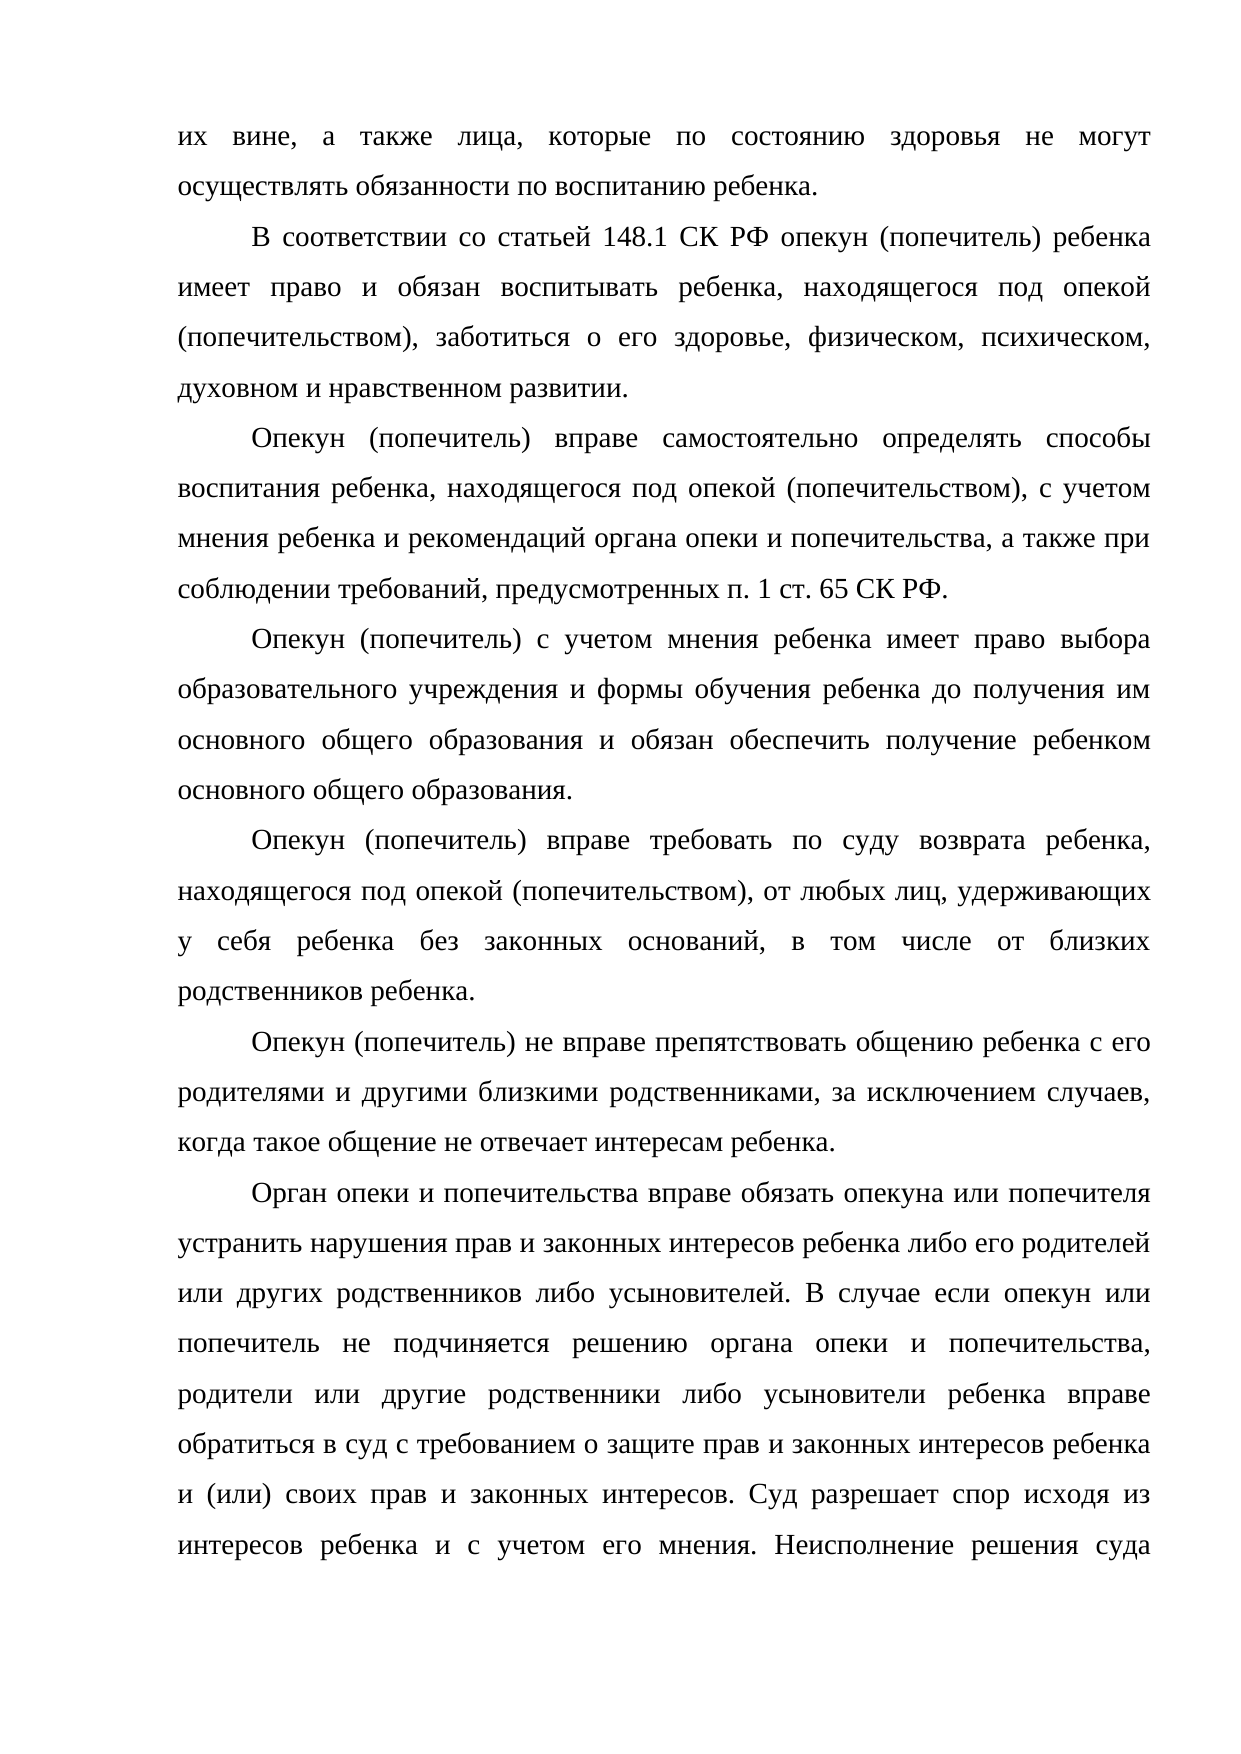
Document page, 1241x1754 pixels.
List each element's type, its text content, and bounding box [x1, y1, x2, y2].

text Опекун (попечитель) не вправе препятствовать общению ребенка с его родителями и другими близкими родственниками, за исключением случаев, когда такое общение не отвечает интересам ребенка. [177, 1024, 1152, 1158]
text В соответствии со статьей 148.1 СК РФ опекун (попечитель) ребенка имеет право и обязан воспитывать ребенка, находящегося под опекой (попечительством), заботиться о его здоровье, физическом, психическом, духовном и нравственном развитии. [177, 219, 1152, 403]
text Опекун (попечитель) вправе требовать по суду возврата ребенка, находящегося под опекой (попечительством), от любых лиц, удерживающих у себя ребенка без законных оснований, в том числе от близких родственников ребенка. [177, 822, 1152, 1007]
text Опекун (попечитель) вправе самостоятельно определять способы воспитания ребенка, находящегося под опекой (попечительством), с учетом мнения ребенка и рекомендаций органа опеки и попечительства, а также при соблюдении требований, предусмотренных п. 1 ст. 65 СК РФ. [177, 420, 1152, 604]
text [177, 118, 1152, 202]
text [177, 1175, 1152, 1560]
text Опекун (попечитель) с учетом мнения ребенка имеет право выбора образовательного учреждения и формы обучения ребенка до получения им основного общего образования и обязан обеспечить получение ребенком основного общего образования. [177, 621, 1152, 806]
